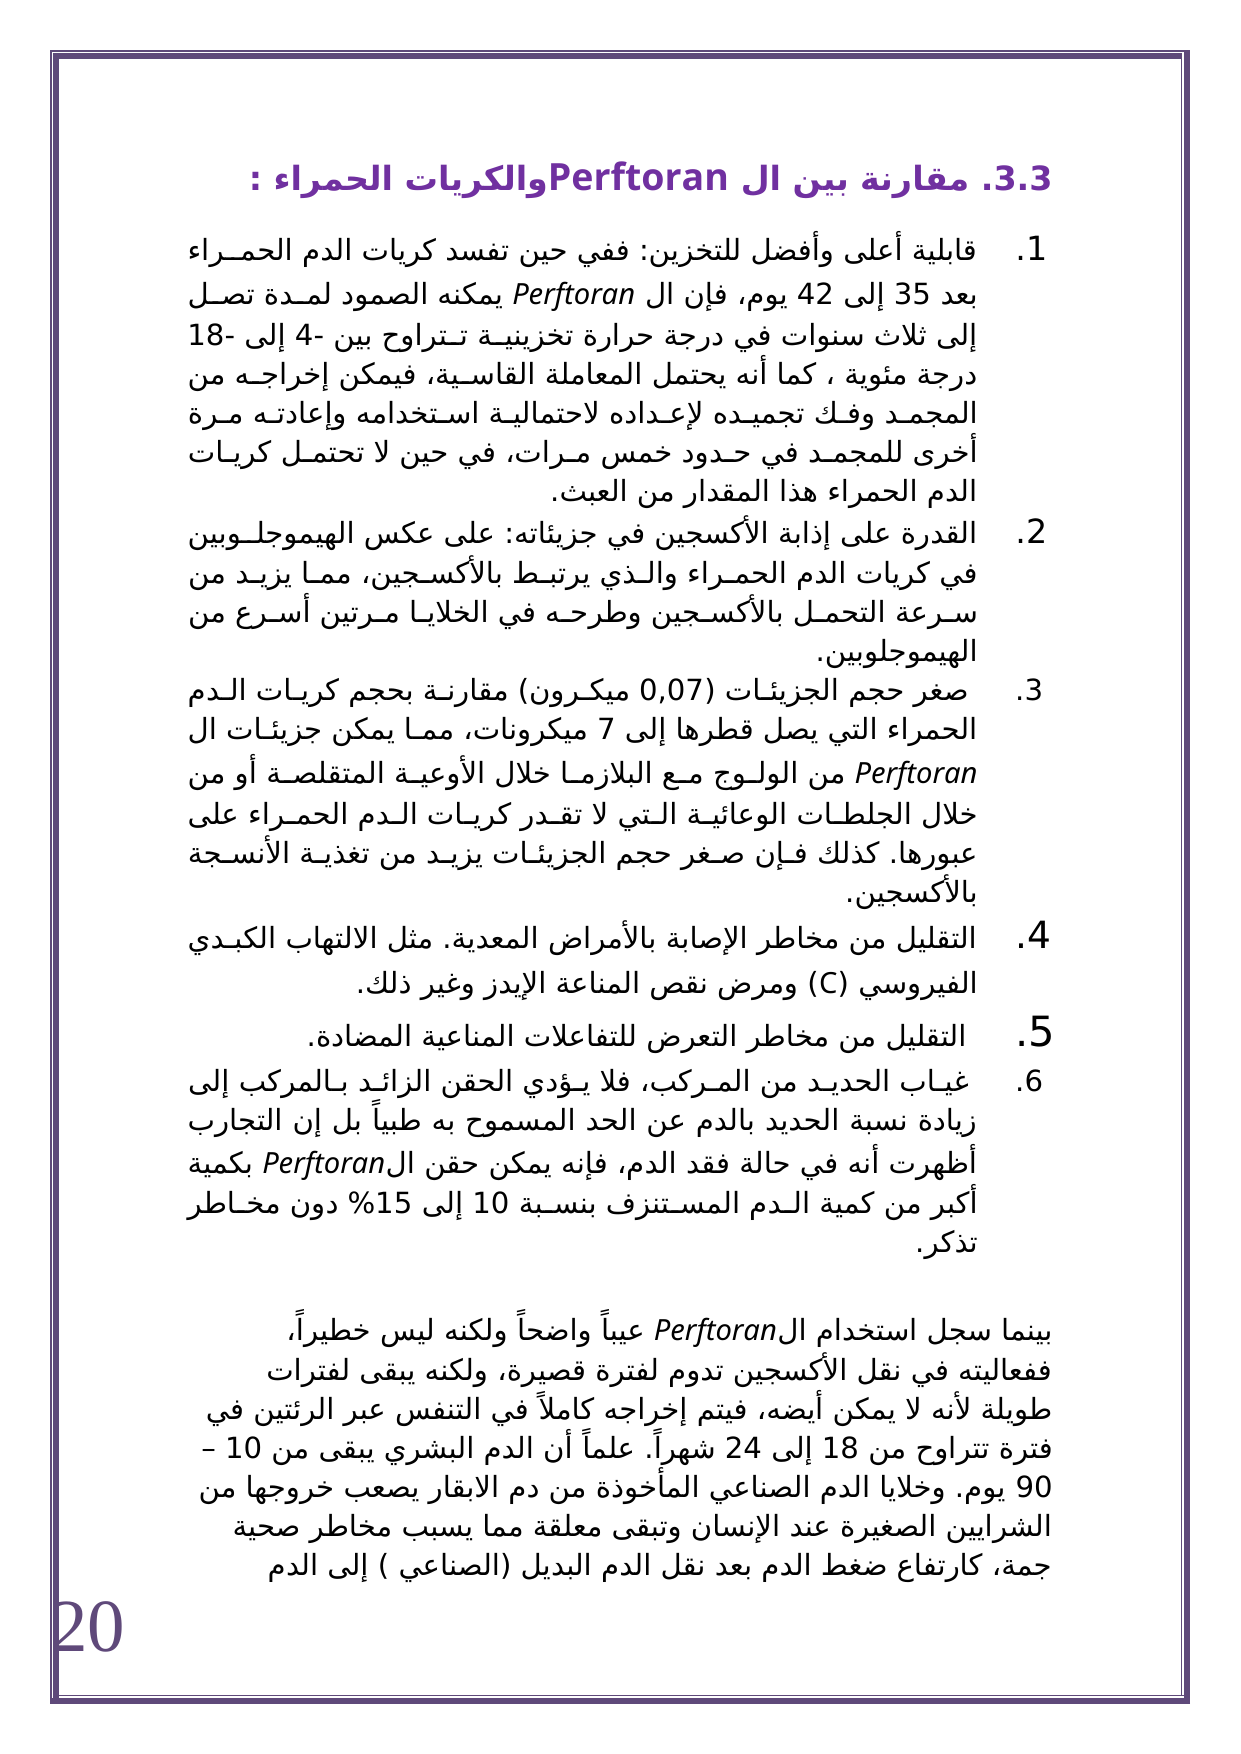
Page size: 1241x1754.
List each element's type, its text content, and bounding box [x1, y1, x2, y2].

list قابلية أعلى وأفضل للتخزين: ففي حين تفسد كريات الدم الحمراء بعد 35 إلى 42 يوم، فإن ال Perftoran يمكنه الصمود لمدة تصل إلى ثلاث سنوات في درجة حرارة تخزينية تتراوح بين -4 إلى -18 درجة مئوية ، كما أنه يحتمل المعاملة القاسية، فيمكن إخراجه من المجمد وفك تجميده لإعداده لاحتمالية استخدامه وإعادته مرة أخرى للمجمد في حدود خمس مرات، في حين لا تحتمل كريات الدم الحمراء هذا المقدار من العبث. [187, 229, 1015, 508]
list صغر حجم الجزيئات (0,07 ميكرون) مقارنة بحجم كريات الدم الحمراء التي يصل قطرها إلى 7 ميكرونات، مما يمكن جزيئات الPerftoran من الولوج مع البلازما خلال الأوعية المتقلصة أو من خلال الجلطات الوعائية التي لا تقدر كريات الدم الحمراء على عبورها. كذلك فإن صغر حجم الجزيئات يزيد من تغذية الأنسجة بالأكسجين. [187, 673, 1015, 909]
text 3.3. مقارنة بين ال Perftoranوالكريات الحمراء : [187, 150, 1053, 201]
list التقليل من مخاطر التعرض للتفاعلات المناعية المضادة. [187, 1008, 1015, 1057]
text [187, 1309, 1053, 1582]
list التقليل من مخاطر الإصابة بالأمراض المعدية. مثل الالتهاب الكبدي الفيروسي (C) ومرض نقص المناعة الإيدز وغير ذلك. [187, 914, 1015, 1002]
list غياب الحديد من المركب، فلا يؤدي الحقن الزائد بالمركب إلى زيادة نسبة الحديد بالدم عن الحد المسموح به طبياً بل إن التجارب أظهرت أنه في حالة فقد الدم، فإنه يمكن حقن الPerftoran بكمية أكبر من كمية الدم المستنزف بنسبة 10 إلى 15% دون مخاطر تذكر. [187, 1064, 1015, 1259]
list القدرة على إذابة الأكسجين في جزيئاته: على عكس الهيموجلوبين في كريات الدم الحمراء والذي يرتبط بالأكسجين، مما يزيد من سرعة التحمل بالأكسجين وطرحه في الخلايا مرتين أسرع من الهيموجلوبين. [187, 513, 1015, 668]
